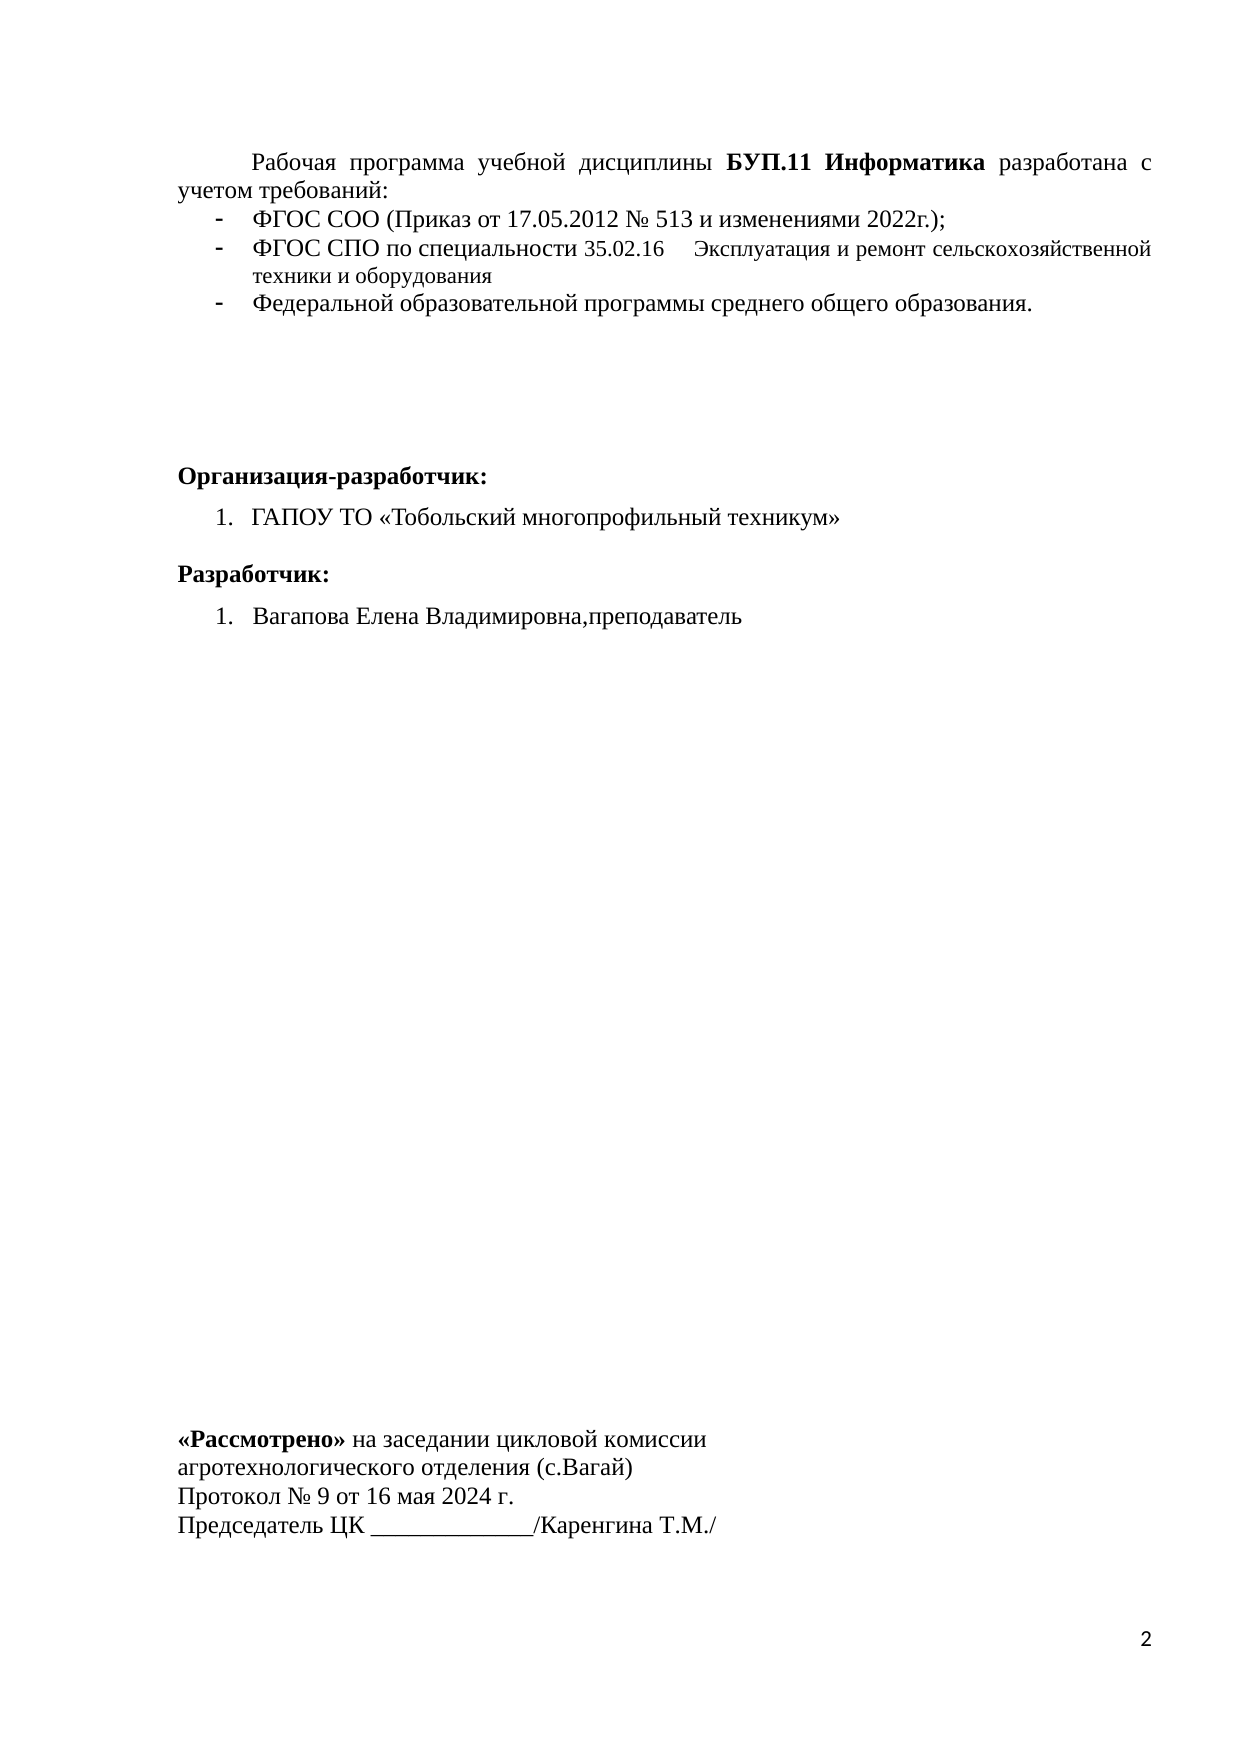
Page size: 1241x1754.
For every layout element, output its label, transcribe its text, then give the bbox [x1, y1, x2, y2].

text Рабочая программа учебной дисциплины БУП.11 Информатика разработана с учетом требований: [177, 147, 1152, 204]
list Вагапова Елена Владимировна,преподаватель [215, 601, 1152, 629]
list ФГОС СОО (Приказ от 17.05.2012 № 513 и изменениями 2022г.); [215, 204, 1152, 233]
text «Рассмотрено» на заседании цикловой комиссии [177, 1424, 1152, 1452]
text агротехнологического отделения (с.Вагай) [177, 1452, 1152, 1481]
list ФГОС СПО по специальности 35.02.16 Эксплуатация и ремонт сельскохозяйственной техники и оборудования [215, 233, 1152, 288]
list ГАПОУ ТО «Тобольский многопрофильный техникум» [215, 502, 1152, 531]
text Протокол № 9 от 16 мая 2024 г. Председатель ЦК _____________/Каренгина Т.М./ [177, 1481, 1152, 1539]
text Организация-разработчик: [177, 461, 1152, 489]
text Разработчик: [177, 559, 1152, 588]
list Федеральной образовательной программы среднего общего образования. [215, 288, 1152, 317]
